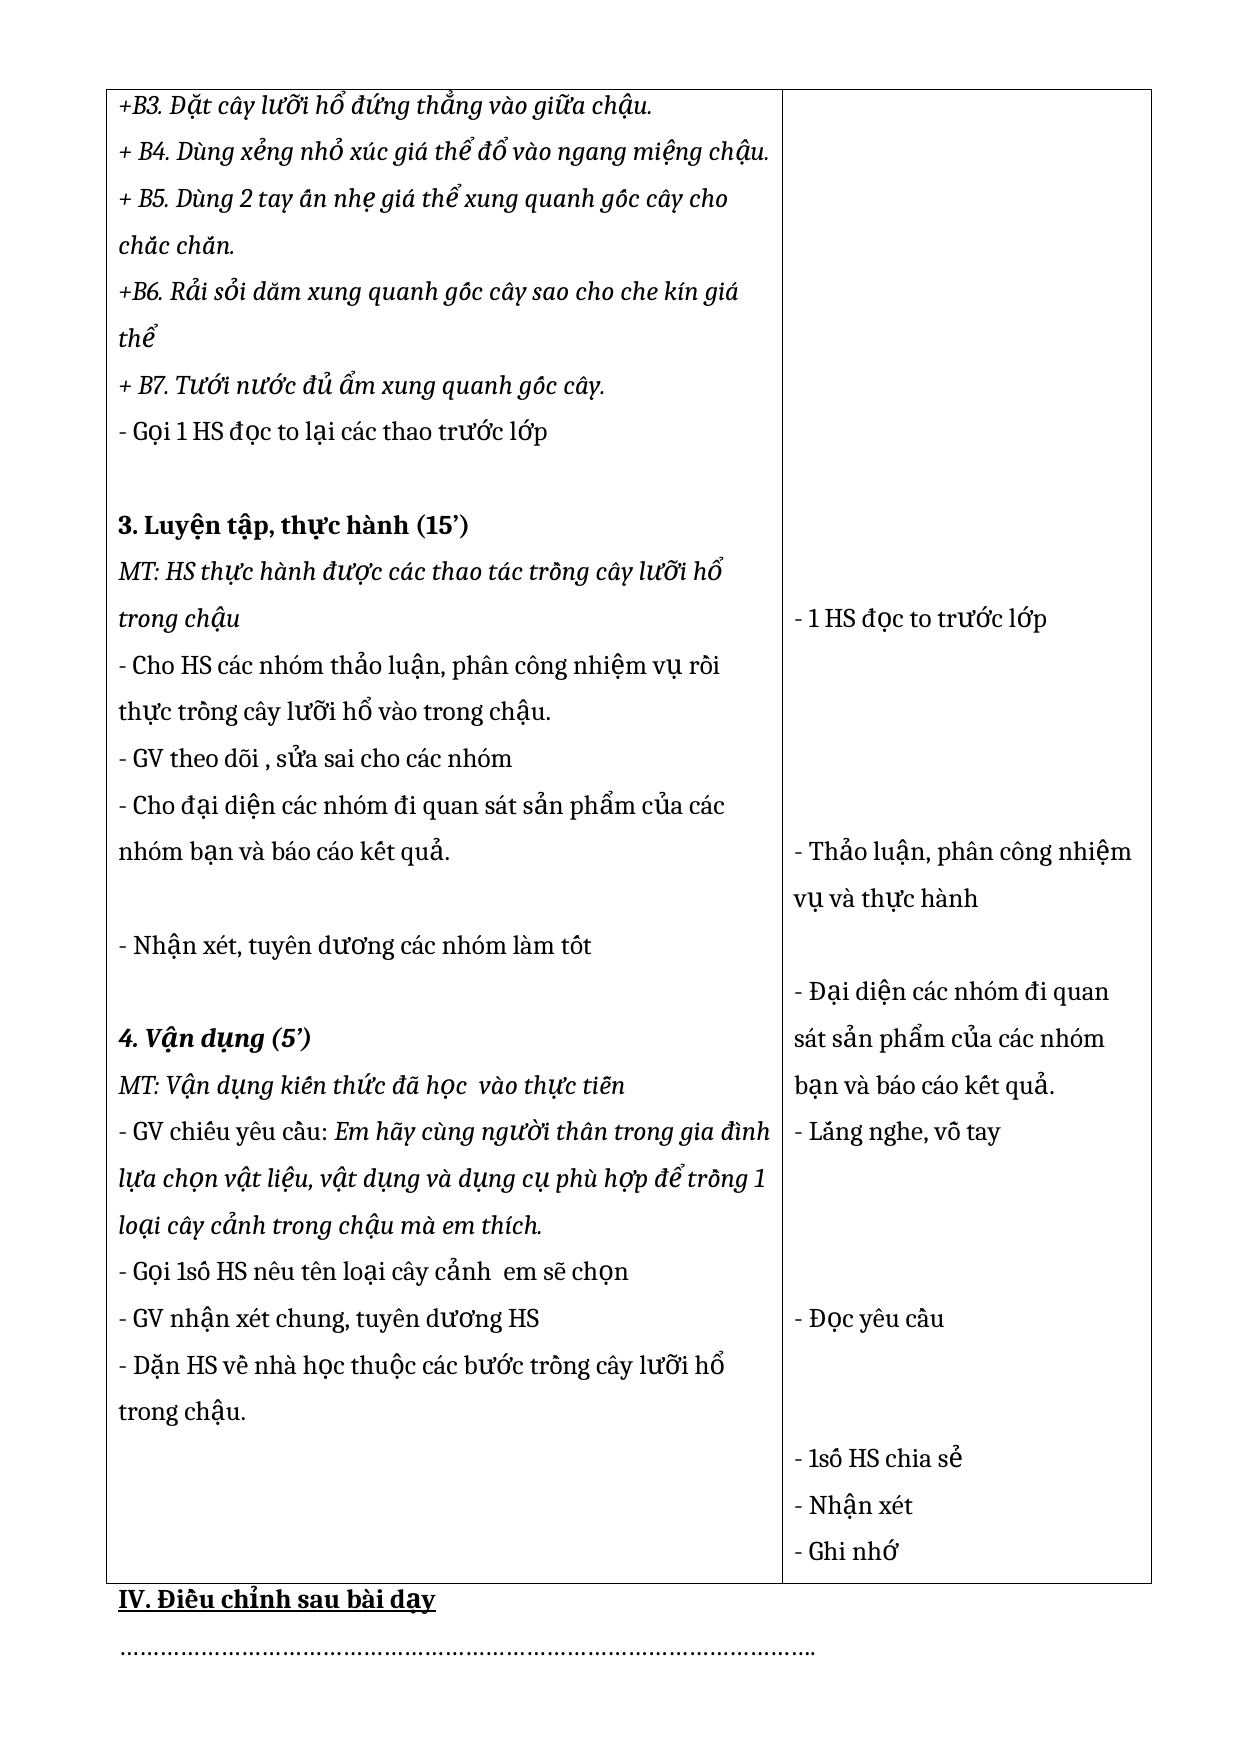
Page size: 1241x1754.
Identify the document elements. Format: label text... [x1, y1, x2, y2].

text IV. Điều chỉnh sau bài dạy [118, 1584, 1152, 1615]
text …………………………………………………………………………………………. [118, 1631, 1152, 1662]
